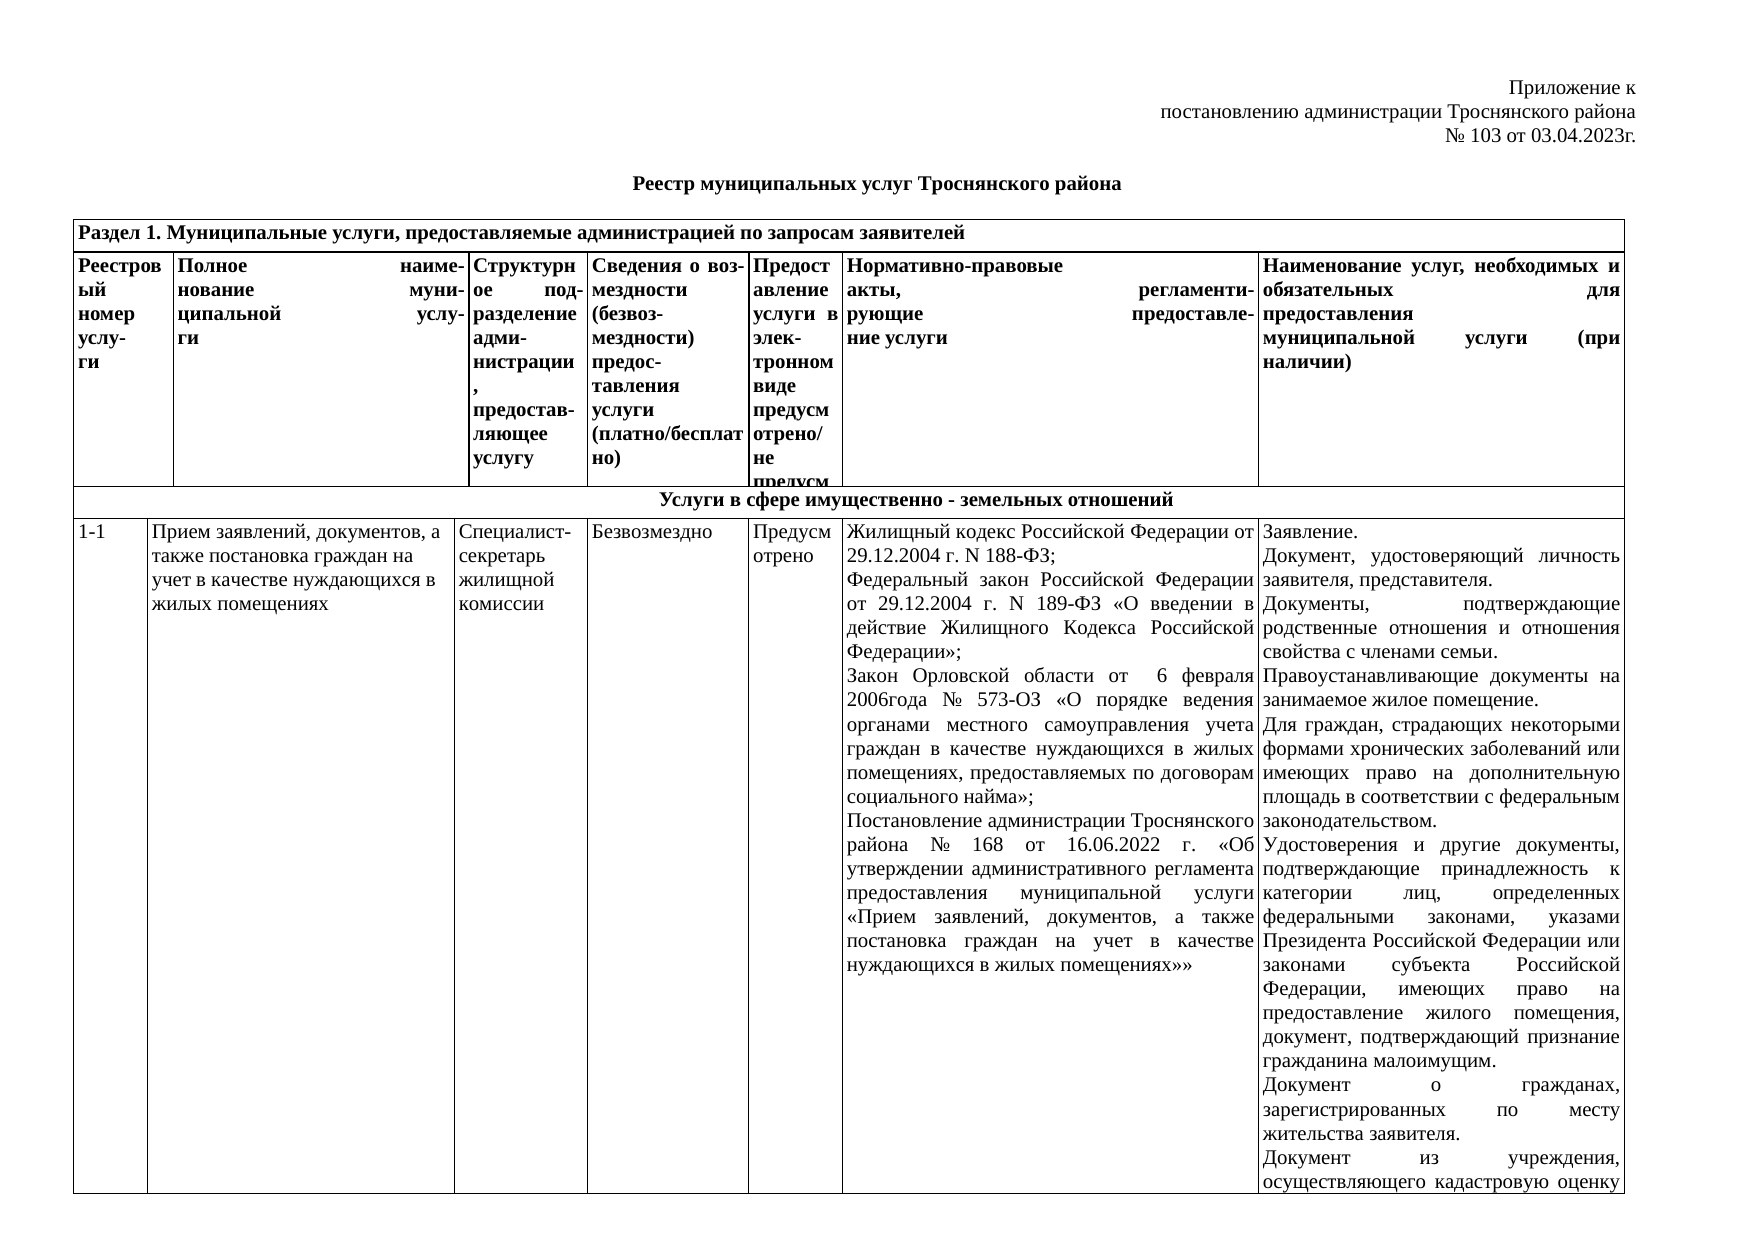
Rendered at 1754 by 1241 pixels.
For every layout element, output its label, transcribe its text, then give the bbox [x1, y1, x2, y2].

text Приложение к [118, 75, 1636, 99]
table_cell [455, 519, 587, 1193]
text Реестр муниципальных услуг Троснянского района [118, 171, 1636, 195]
table_cell Предоставление услуги в элек- тронном виде предусмотрено/ не предусмотре- но) [750, 253, 842, 486]
table_cell Наименование услуг, необходимых и обязательных для предоставления муниципальной услуги (при наличии) [1259, 253, 1624, 486]
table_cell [148, 519, 454, 1193]
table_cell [1259, 519, 1624, 1193]
table_header Раздел 1. Муниципальные услуги, предоставляемые администрацией по запросам заявителей [74, 220, 1624, 251]
table_cell Полное наиме- нование муни- ципальной услу- ги [174, 253, 468, 486]
table_cell Нормативно-правовые акты, регламенти- рующие предоставле- ние услуги [843, 253, 1258, 486]
table_cell Услуги в сфере имущественно - земельных отношений [74, 487, 1624, 518]
table_cell Предусмотрено [749, 519, 842, 1193]
table_cell 1-1 [74, 519, 147, 1193]
text постановлению администрации Троснянского района [118, 99, 1636, 123]
table_cell Структурное под- разделение адми- нистрации , предостав- ляющее услугу [470, 253, 587, 486]
text № 103 от 03.04.2023г. [118, 123, 1636, 147]
table_cell Сведения о воз- мездности (безвоз- мездности) предос- тавления услуги (платно/бесплатно) [588, 253, 748, 486]
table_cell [843, 519, 1258, 1193]
table_cell Безвозмездно [588, 519, 748, 1193]
table_cell Реестровый номер услу- ги [74, 253, 173, 486]
